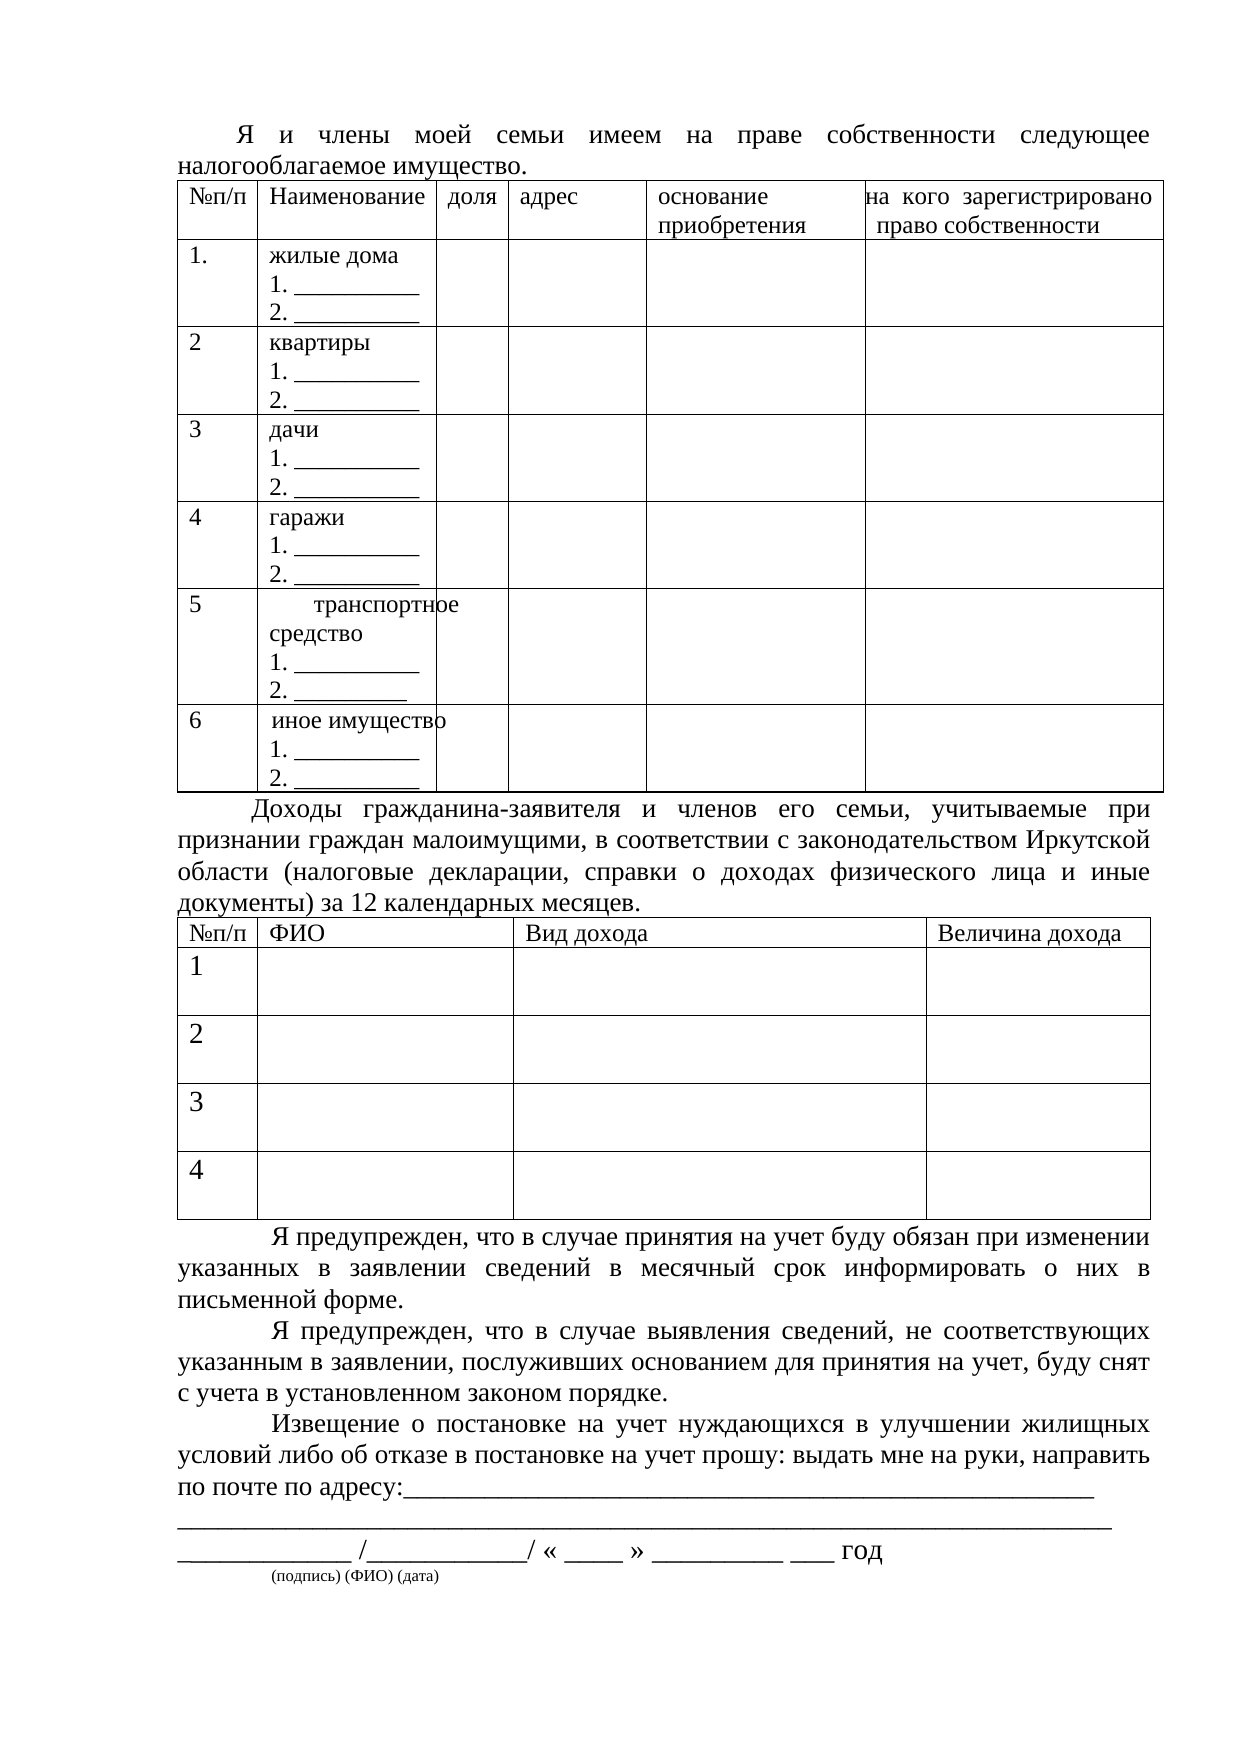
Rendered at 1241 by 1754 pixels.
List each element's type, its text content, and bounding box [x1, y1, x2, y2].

table_cell жилые дома 1. __________ 2. __________ [258, 240, 436, 326]
text _________________________________________________________________________________ /___________/ « ____ » _________ ___ год [177, 1501, 1152, 1565]
table_cell иное имущество 1. __________ 2. __________ [258, 705, 436, 791]
table_cell 2 [178, 1016, 257, 1083]
table_cell [509, 502, 646, 588]
table_header основание приобретения [647, 181, 865, 239]
table_cell квартиры 1. __________ 2. __________ [258, 327, 436, 413]
table_cell 4 [178, 1152, 257, 1219]
table_cell [866, 415, 1163, 501]
table_header адрес [509, 181, 646, 239]
table_cell [258, 1016, 513, 1083]
table_cell [514, 1152, 926, 1219]
text Доходы гражданина-заявителя и членов его семьи, учитываемые при признании граждан малоимущими, в соответствии с законодательством Иркутской области (налоговые декларации, справки о доходах физического лица и иные документы) за 12 календарных месяцев. [177, 793, 1152, 917]
table_cell 6 [178, 705, 257, 791]
table_cell [514, 1084, 926, 1151]
text (подпись)Я и члены моей семьи имеем на праве собственности следующее налогооблагаемое имущество. [177, 118, 1152, 180]
text Я предупрежден, что в случае принятия на учет буду обязан при изменении указанных в заявлении сведений в месячный срок информировать о них в письменной форме. [177, 1220, 1152, 1314]
table_cell 3 [178, 1084, 257, 1151]
table_cell [866, 589, 1163, 704]
table_cell [437, 240, 508, 326]
text Я предупрежден, что в случае выявления сведений, не соответствующих указанным в заявлении, послуживших основанием для принятия на учет, буду снят с учета в установленном законом порядке. [177, 1314, 1152, 1407]
table_cell [437, 415, 508, 501]
table_cell [866, 327, 1163, 413]
table_header ФИО [258, 918, 513, 947]
table_cell [509, 705, 646, 791]
table_cell [866, 240, 1163, 326]
table_cell [509, 240, 646, 326]
table_header на кого зарегистрировано право собственности [866, 181, 1163, 239]
table_cell [647, 589, 865, 704]
table_header Наименование [258, 181, 436, 239]
table_cell дачи 1. __________ 2. __________ [258, 415, 436, 501]
table_cell [514, 1016, 926, 1083]
table_cell [647, 415, 865, 501]
table_cell [514, 948, 926, 1015]
table_cell [509, 589, 646, 704]
table_cell [437, 589, 508, 704]
table_cell [509, 415, 646, 501]
table_cell [509, 327, 646, 413]
table_cell 4 [178, 502, 257, 588]
table_cell 2 [178, 327, 257, 413]
table_cell [866, 705, 1163, 791]
table_cell 3 [178, 415, 257, 501]
table_cell [927, 1152, 1150, 1219]
table_cell [866, 502, 1163, 588]
table_cell гаражи 1. __________ 2. __________ [258, 502, 436, 588]
table_cell [927, 1016, 1150, 1083]
table_cell 5 [178, 589, 257, 704]
table_cell [927, 1084, 1150, 1151]
table_cell [258, 948, 513, 1015]
table_cell [437, 502, 508, 588]
table_header Вид дохода [514, 918, 926, 947]
table_header доля [437, 181, 508, 239]
table_header Величина дохода [927, 918, 1150, 947]
table_cell [258, 1084, 513, 1151]
table_cell 1 [178, 948, 257, 1015]
table_cell [927, 948, 1150, 1015]
table_header №п/п [178, 918, 257, 947]
text Извещение о постановке на учет нуждающихся в улучшении жилищных условий либо об отказе в постановке на учет прошу: выдать мне на руки, направить по почте по адресу:___________________________________________________ [177, 1407, 1152, 1501]
table_cell 1. [178, 240, 257, 326]
table_cell [647, 240, 865, 326]
table_cell [437, 705, 508, 791]
table_cell [647, 327, 865, 413]
table_header №п/п [178, 181, 257, 239]
table_cell [647, 502, 865, 588]
table_cell транспортное средство 1. __________ 2. _________ [258, 589, 436, 704]
table_cell [258, 1152, 513, 1219]
text (подпись) (ФИО) (дата) [177, 1565, 1152, 1584]
table_cell [437, 327, 508, 413]
table_cell [647, 705, 865, 791]
